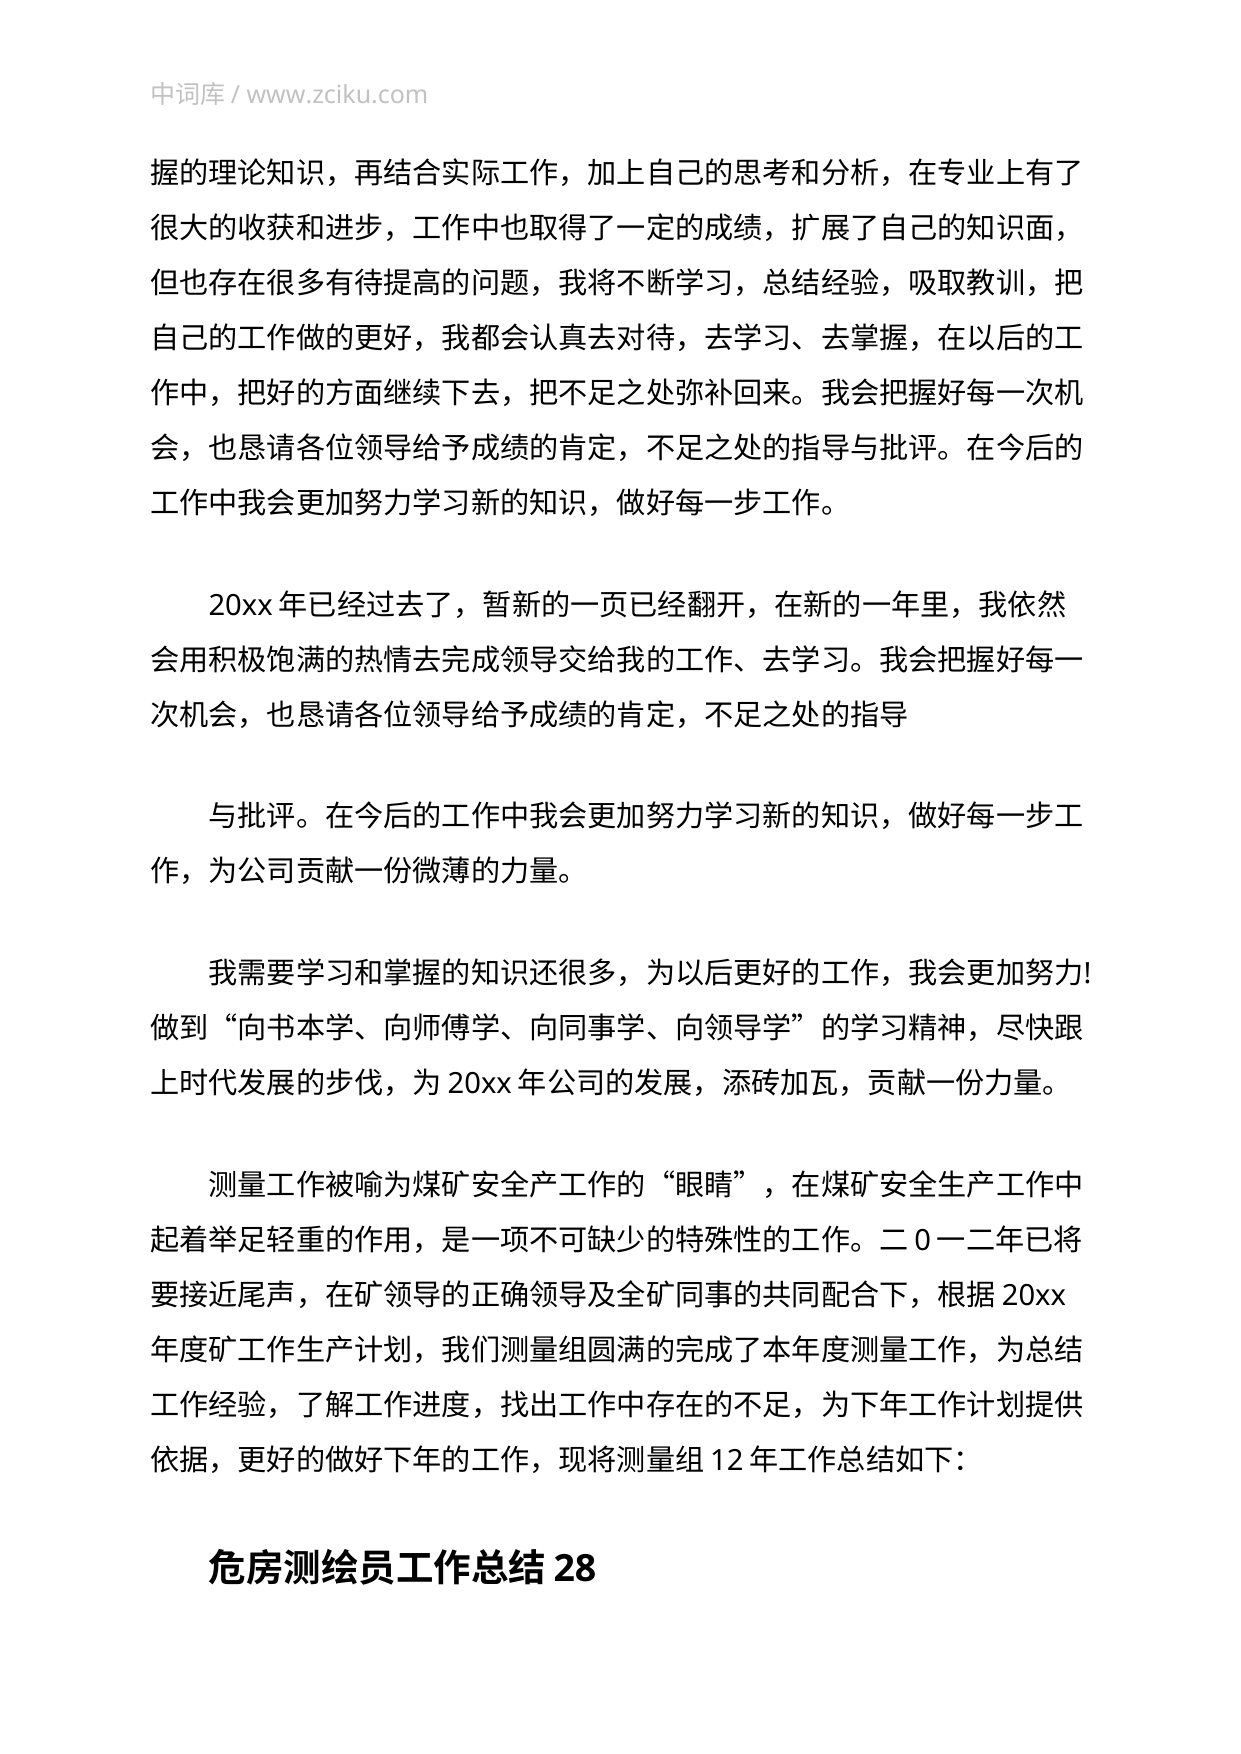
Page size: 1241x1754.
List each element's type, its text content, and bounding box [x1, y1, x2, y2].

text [150, 150, 1090, 522]
text 与批评。在今后的工作中我会更加努力学习新的知识，做好每一步工作，为公司贡献一份微薄的力量。 [150, 793, 1090, 890]
text 20xx年已经过去了，暂新的一页已经翻开，在新的一年里，我依然会用积极饱满的热情去完成领导交给我的工作、去学习。我会把握好每一次机会，也恳请各位领导给予成绩的肯定，不足之处的指导 [150, 581, 1090, 733]
text 危房测绘员工作总结28 [150, 1538, 1090, 1592]
text 我需要学习和掌握的知识还很多，为以后更好的工作，我会更加努力!做到“向书本学、向师傅学、向同事学、向领导学”的学习精神，尽快跟上时代发展的步伐，为20xx年公司的发展，添砖加瓦，贡献一份力量。 [150, 949, 1090, 1102]
text 测量工作被喻为煤矿安全产工作的“眼睛”，在煤矿安全生产工作中起着举足轻重的作用，是一项不可缺少的特殊性的工作。二0一二年已将要接近尾声，在矿领导的正确领导及全矿同事的共同配合下，根据20xx年度矿工作生产计划，我们测量组圆满的完成了本年度测量工作，为总结工作经验，了解工作进度，找出工作中存在的不足，为下年工作计划提供依据，更好的做好下年的工作，现将测量组12年工作总结如下： [150, 1161, 1090, 1478]
